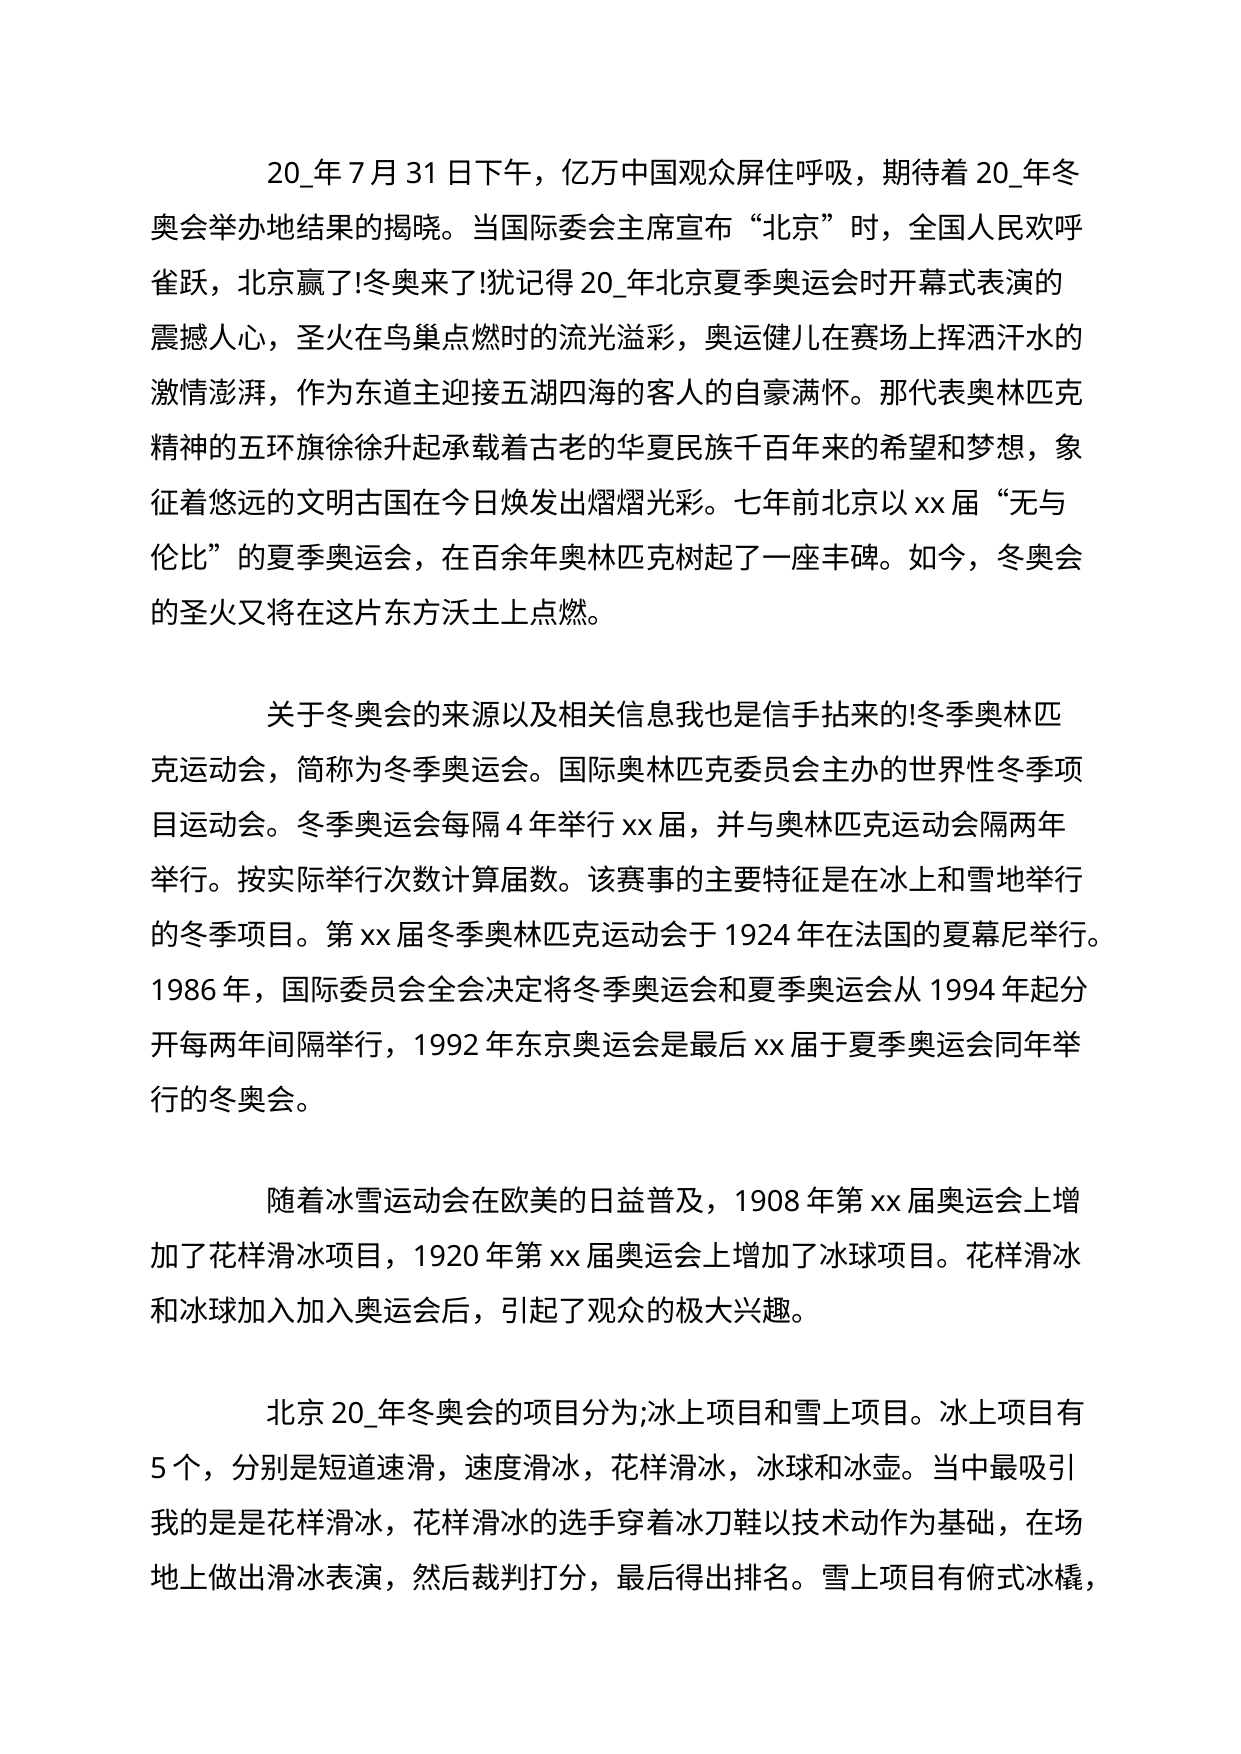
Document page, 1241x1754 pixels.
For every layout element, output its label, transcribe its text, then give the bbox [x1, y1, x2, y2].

text 关于冬奥会的来源以及相关信息我也是信手拈来的!冬季奥林匹克运动会，简称为冬季奥运会。国际奥林匹克委员会主办的世界性冬季项目运动会。冬季奥运会每隔4年举行xx届，并与奥林匹克运动会隔两年举行。按实际举行次数计算届数。该赛事的主要特征是在冰上和雪地举行的冬季项目。第xx届冬季奥林匹克运动会于1924年在法国的夏幕尼举行。1986年，国际委员会全会决定将冬季奥运会和夏季奥运会从1994年起分开每两年间隔举行，1992年东京奥运会是最后xx届于夏季奥运会同年举行的冬奥会。 [150, 691, 1090, 1118]
text 随着冰雪运动会在欧美的日益普及，1908年第xx届奥运会上增加了花样滑冰项目，1920年第xx届奥运会上增加了冰球项目。花样滑冰和冰球加入加入奥运会后，引起了观众的极大兴趣。 [150, 1178, 1090, 1330]
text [150, 1389, 1090, 1597]
text 20_年7月31日下午，亿万中国观众屏住呼吸，期待着20_年冬奥会举办地结果的揭晓。当国际委会主席宣布“北京”时，全国人民欢呼雀跃，北京赢了!冬奥来了!犹记得20_年北京夏季奥运会时开幕式表演的震撼人心，圣火在鸟巢点燃时的流光溢彩，奥运健儿在赛场上挥洒汗水的激情澎湃，作为东道主迎接五湖四海的客人的自豪满怀。那代表奥林匹克精神的五环旗徐徐升起承载着古老的华夏民族千百年来的希望和梦想，象征着悠远的文明古国在今日焕发出熠熠光彩。七年前北京以xx届“无与伦比”的夏季奥运会，在百余年奥林匹克树起了一座丰碑。如今，冬奥会的圣火又将在这片东方沃土上点燃。 [150, 150, 1090, 632]
